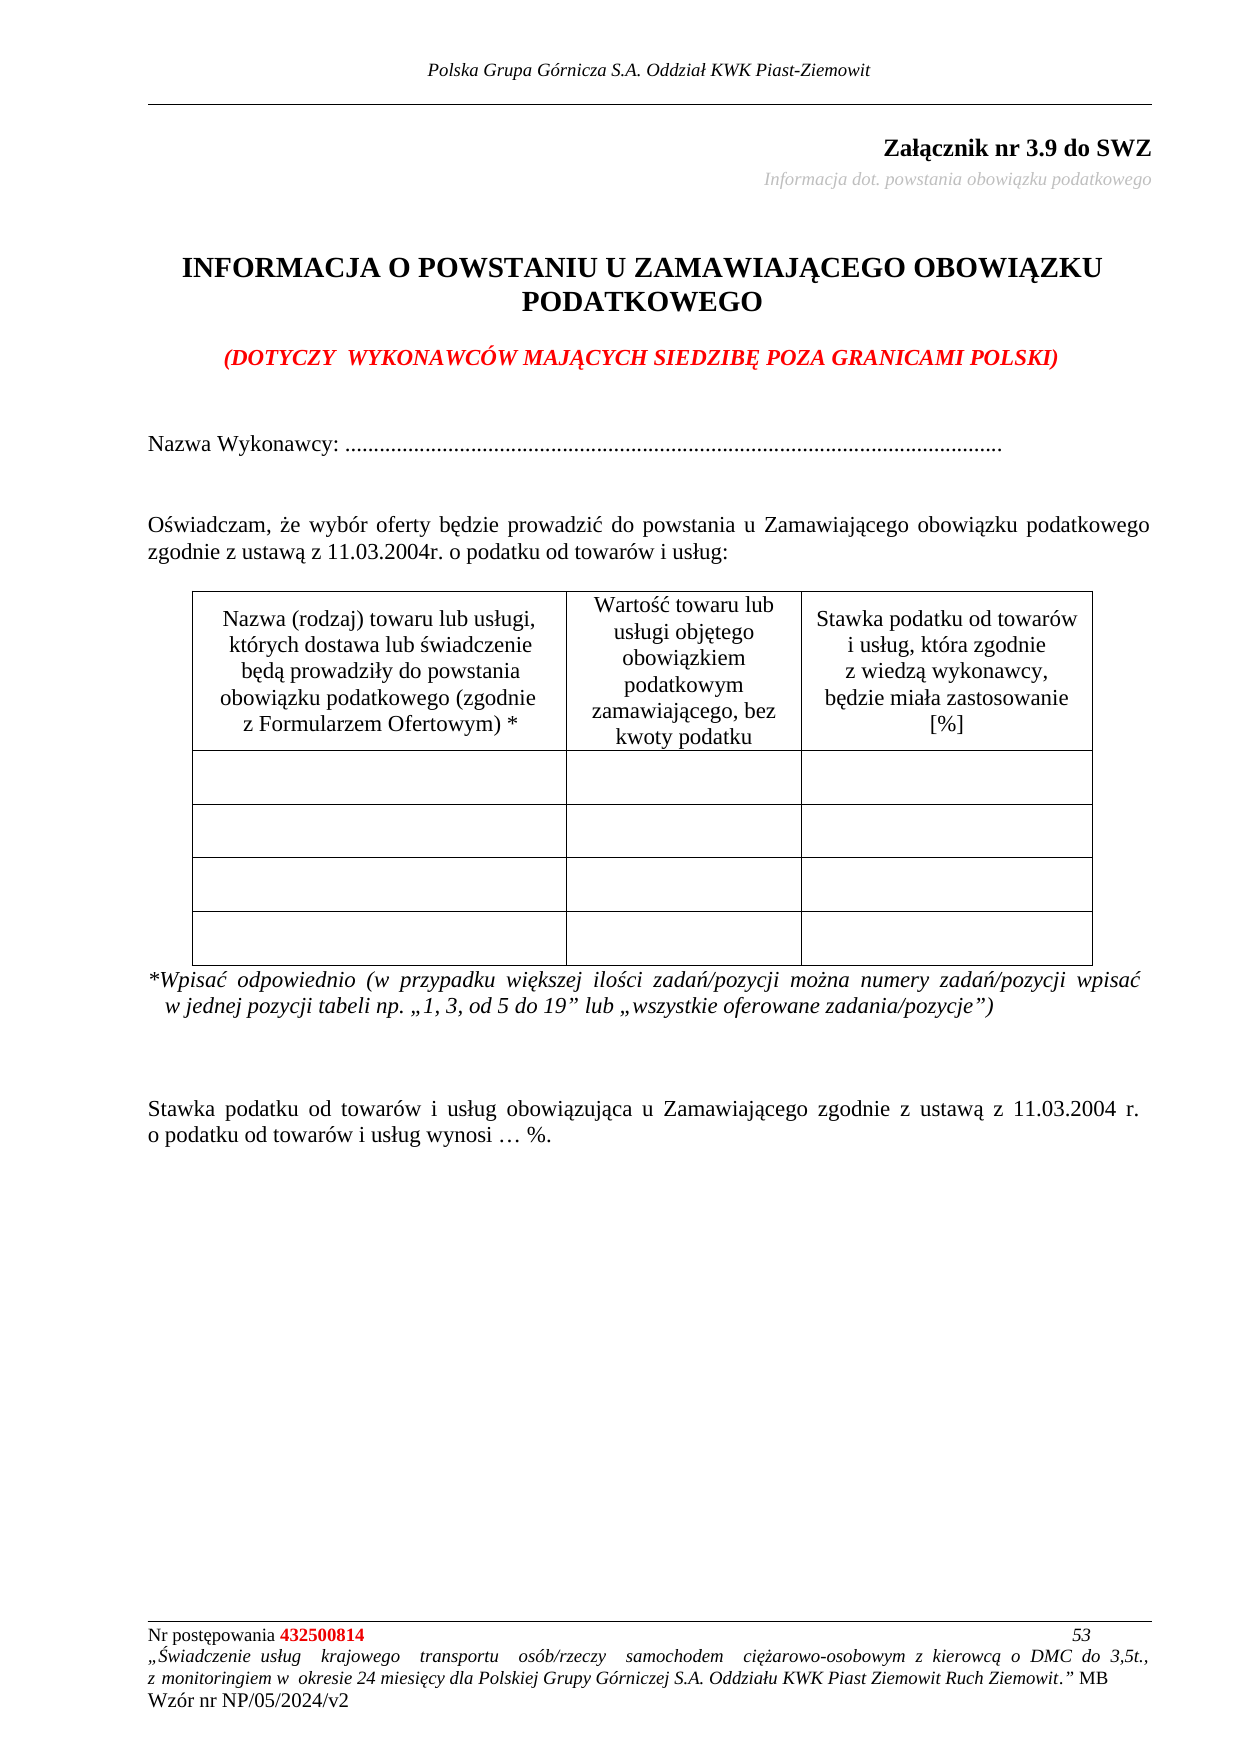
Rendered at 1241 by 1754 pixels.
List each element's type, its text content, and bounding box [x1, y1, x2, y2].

table_cell [193, 805, 566, 857]
table_cell [802, 805, 1092, 857]
table_cell [193, 858, 566, 911]
table_cell [567, 858, 801, 911]
table_cell [802, 858, 1092, 911]
text Stawka podatku od towarów i usług obowiązująca u Zamawiającego zgodnie z ustawą z 11.03.2004 r. o podatku od towarów i usług wynosi … %. [148, 1095, 1152, 1148]
text (DOTYCZY WYKONAWCÓW MAJĄCYCH SIEDZIBĘ POZA GRANICAMI POLSKI) [133, 344, 1152, 370]
table_cell [567, 751, 801, 803]
text INFORMACJA O POWSTANIU U ZAMAWIAJĄCEGO OBOWIĄZKU PODATKOWEGO [133, 250, 1152, 317]
table_cell [567, 912, 801, 965]
text Załącznik nr 3.9 do SWZ Informacja dot. powstania obowiązku podatkowego [148, 133, 1152, 190]
text Oświadczam, że wybór oferty będzie prowadzić do powstania u Zamawiającego obowiązku podatkowego zgodnie z ustawą z 11.03.2004r. o podatku od towarów i usług: [148, 511, 1152, 564]
text Nazwa Wykonawcy: ................................................................................................................... [148, 430, 1152, 456]
table_cell [567, 805, 801, 857]
table_cell [193, 751, 566, 803]
table_cell [802, 751, 1092, 803]
table_header Wartość towaru lub usługi objętego obowiązkiem podatkowym zamawiającego, bez kwoty podatku [567, 592, 801, 750]
table_cell [802, 912, 1092, 965]
table_header Stawka podatku od towarów i usług, która zgodnie z wiedzą wykonawcy, będzie miała zastosowanie [%] [802, 592, 1092, 750]
table_header Nazwa (rodzaj) towaru lub usługi, których dostawa lub świadczenie będą prowadziły do powstania obowiązku podatkowego (zgodnie z Formularzem Ofertowym) * [193, 592, 566, 750]
table_cell [193, 912, 566, 965]
text *Wpisać odpowiednio (w przypadku większej ilości zadań/pozycji można numery zadań/pozycji wpisać w jednej pozycji tabeli np. „1, 3, od 5 do 19” lub „wszystkie oferowane zadania/pozycje”) [148, 966, 1152, 1018]
